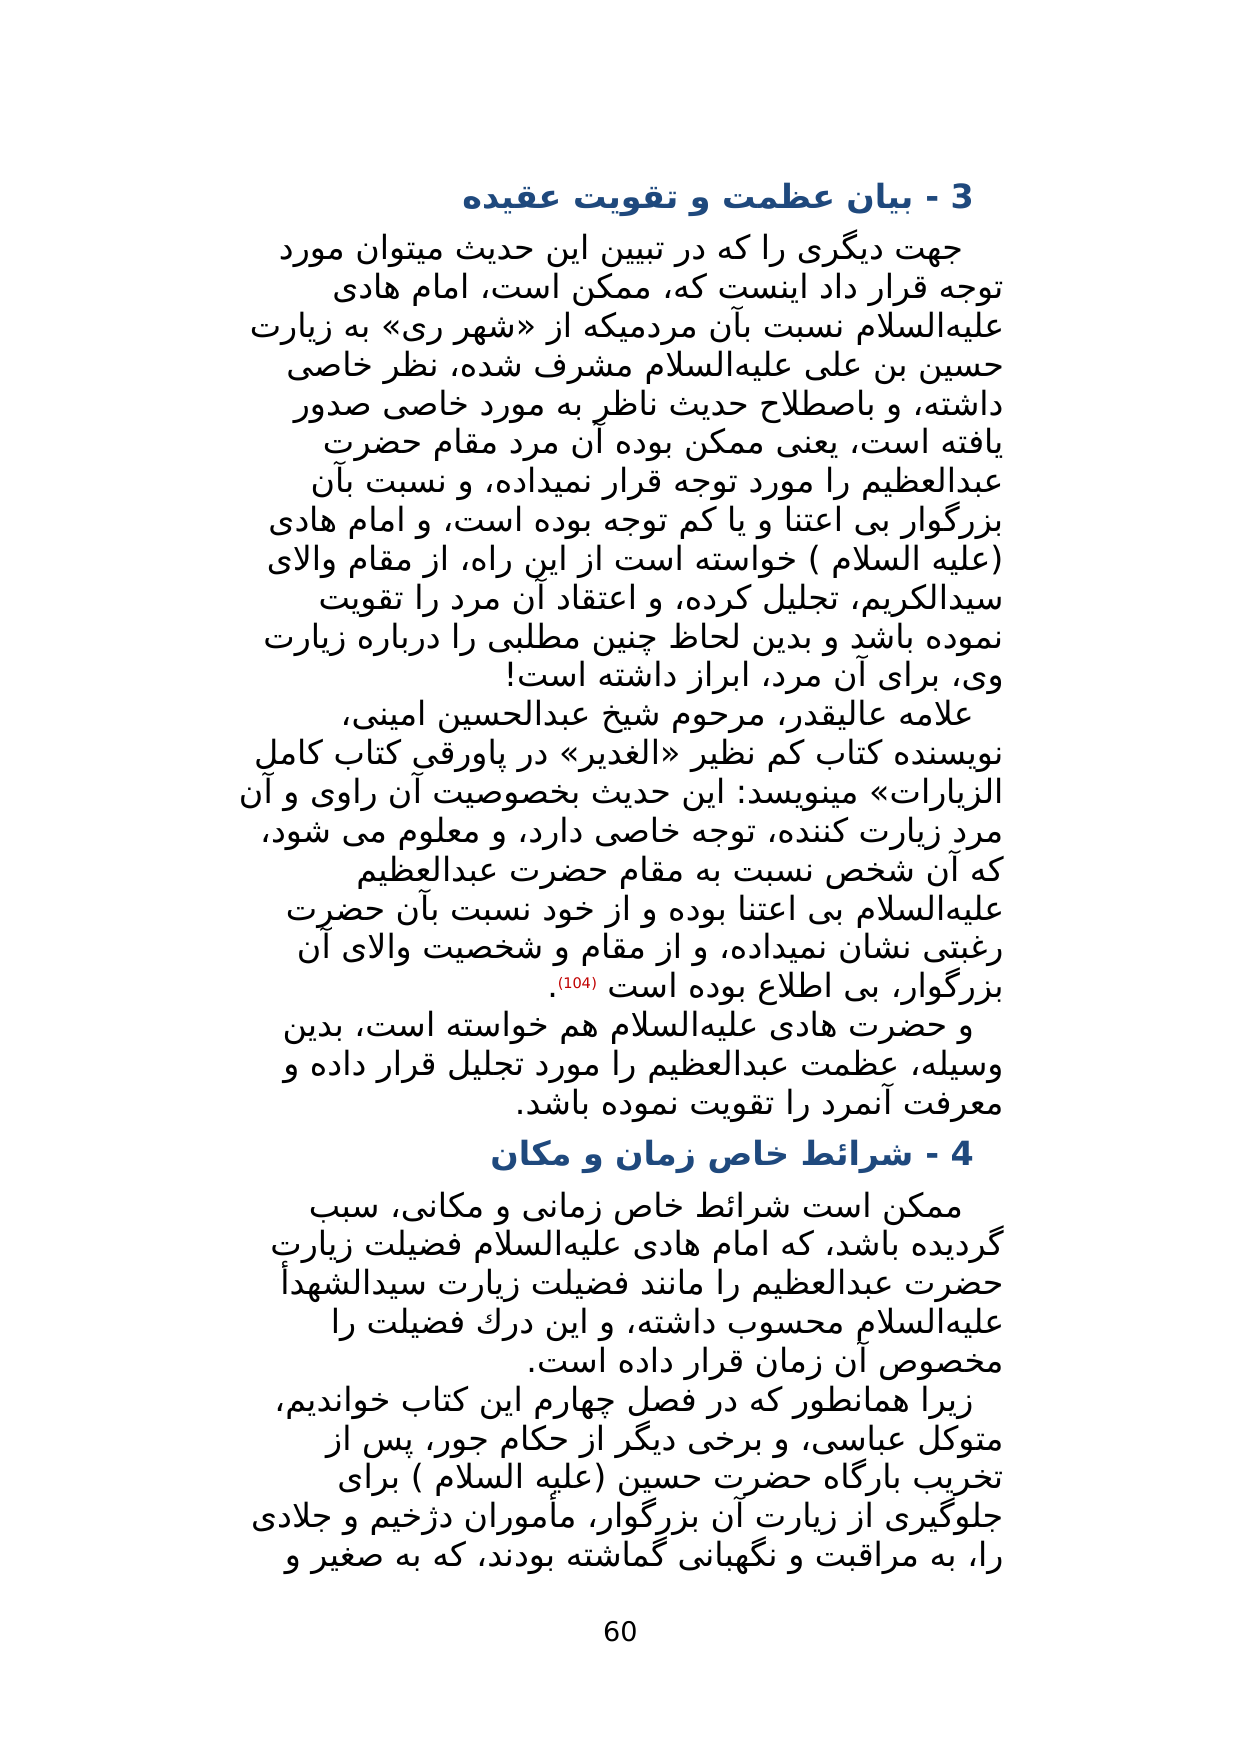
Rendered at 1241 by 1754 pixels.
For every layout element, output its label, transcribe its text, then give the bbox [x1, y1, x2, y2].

subtitle 3 - بيان عظمت و تقويت عقيده [236, 177, 1004, 216]
text جهت ديگرى را كه در تبيين اين حديث ميتوان مورد توجه قرار داد اينست كه، ممكن است، امام هادى عليه‌السلام نسبت بآن مردميكه از «شهر رى» به زيارت حسين بن على عليه‌السلام مشرف شده، نظر خاصى داشته، و باصطلاح حديث ناظر به مورد خاصى صدور يافته است، يعنى ممكن بوده آن مرد مقام حضرت عبدالعظيم را مورد توجه قرار نميداده، و نسبت بآن بزرگوار بى اعتنا و يا كم توجه بوده است، و امام هادى (عليه السلام ) خواسته است از اين راه، از مقام والاى سيدالكريم، تجليل كرده، و اعتقاد آن مرد را تقويت نموده باشد و بدين لحاظ چنين مطلبى را درباره زيارت وى، براى آن مرد، ابراز داشته است! [236, 228, 1004, 695]
text علامه عاليقدر، مرحوم شيخ عبدالحسين امينى، نويسنده كتاب كم نظير «الغدير» در پاورقى كتاب كامل الزيارات» مينويسد: اين حديث بخصوصيت آن راوى و آن مرد زيارت كننده، توجه خاصى دارد، و معلوم مى شود، كه آن شخص نسبت به مقام حضرت عبدالعظيم عليه‌السلام بى اعتنا بوده و از خود نسبت بآن حضرت رغبتى نشان نميداده، و از مقام و شخصيت والاى آن بزرگوار، بى اطلاع بوده است (104). [236, 695, 1004, 1006]
text ممكن است شرائط خاص زمانى و مكانى، سبب گرديده باشد، كه امام هادى عليه‌السلام فضيلت زيارت حضرت عبدالعظيم را مانند فضيلت زيارت سيدالشهدأ عليه‌السلام محسوب داشته، و اين درك فضيلت را مخصوص آن زمان قرار داده است. [236, 1186, 1004, 1380]
subtitle 4 - شرائط خاص زمان و مكان [236, 1135, 1004, 1173]
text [236, 1380, 1004, 1574]
text و حضرت هادى عليه‌السلام هم خواسته است، بدين وسيله، عظمت عبدالعظيم را مورد تجليل قرار داده و معرفت آنمرد را تقويت نموده باشد. [236, 1006, 1004, 1122]
